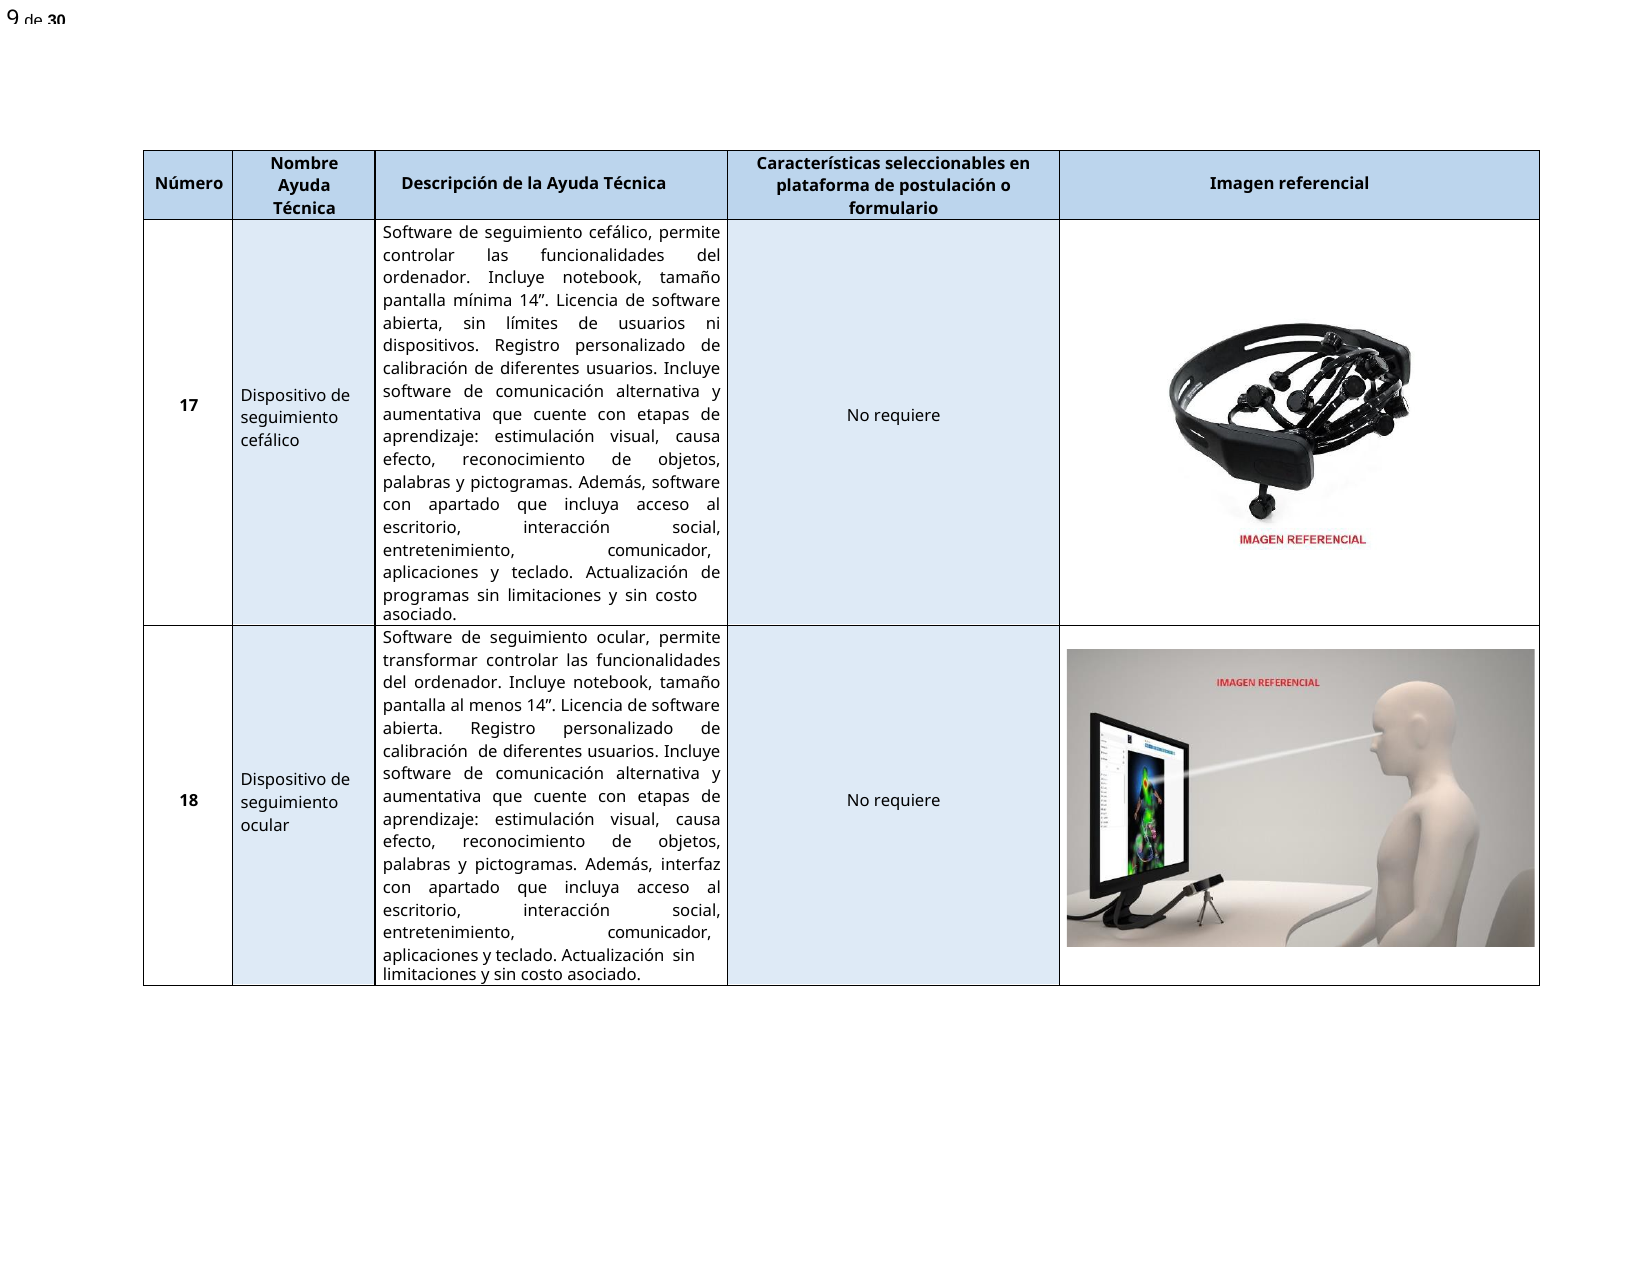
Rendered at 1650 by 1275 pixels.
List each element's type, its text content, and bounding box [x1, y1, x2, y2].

table_cell Software de seguimiento cefálico, permite controlar las funcionalidades del ordenador. Incluye notebook, tamaño pantalla mínima 14”. Licencia de software abierta, sin límites de usuarios ni dispositivos. Registro personalizado de calibración de diferentes usuarios. Incluye software de comunicación alternativa y aumentativa que cuente con etapas de aprendizaje: estimulación visual, causa efecto, reconocimiento de objetos, palabras y pictogramas. Además, software con apartado que incluya acceso al escritorio, interacción social, entretenimiento, comunicador, aplicaciones y teclado. Actualización de programas sin limitaciones y sin costo asociado. [376, 220, 727, 624]
table_cell 18 [144, 626, 232, 984]
table_header Descripción de la Ayuda Técnica [376, 151, 727, 219]
picture [1066, 649, 1535, 947]
table_cell Dispositivo de seguimiento ocular [233, 626, 374, 984]
table_cell Software de seguimiento ocular, permite transformar controlar las funcionalidades del ordenador. Incluye notebook, tamaño pantalla al menos 14”. Licencia de software abierta. Registro personalizado de calibración de diferentes usuarios. Incluye software de comunicación alternativa y aumentativa que cuente con etapas de aprendizaje: estimulación visual, causa efecto, reconocimiento de objetos, palabras y pictogramas. Además, interfaz con apartado que incluya acceso al escritorio, interacción social, entretenimiento, comunicador, aplicaciones y teclado. Actualización sin limitaciones y sin costo asociado. [376, 626, 727, 984]
table_header Imagen referencial [1060, 151, 1539, 219]
table_header Características seleccionables en plataforma de postulación o formulario [728, 151, 1059, 219]
table_cell No requiere [728, 220, 1059, 624]
table_cell 17 [144, 220, 232, 624]
table_cell [1060, 626, 1539, 984]
table_cell No requiere [728, 626, 1059, 984]
picture [1167, 318, 1415, 550]
table_header Número [144, 151, 232, 219]
table_cell Dispositivo de seguimiento cefálico [233, 220, 374, 624]
table_header Nombre Ayuda Técnica [233, 151, 374, 219]
table_cell [1060, 220, 1539, 624]
